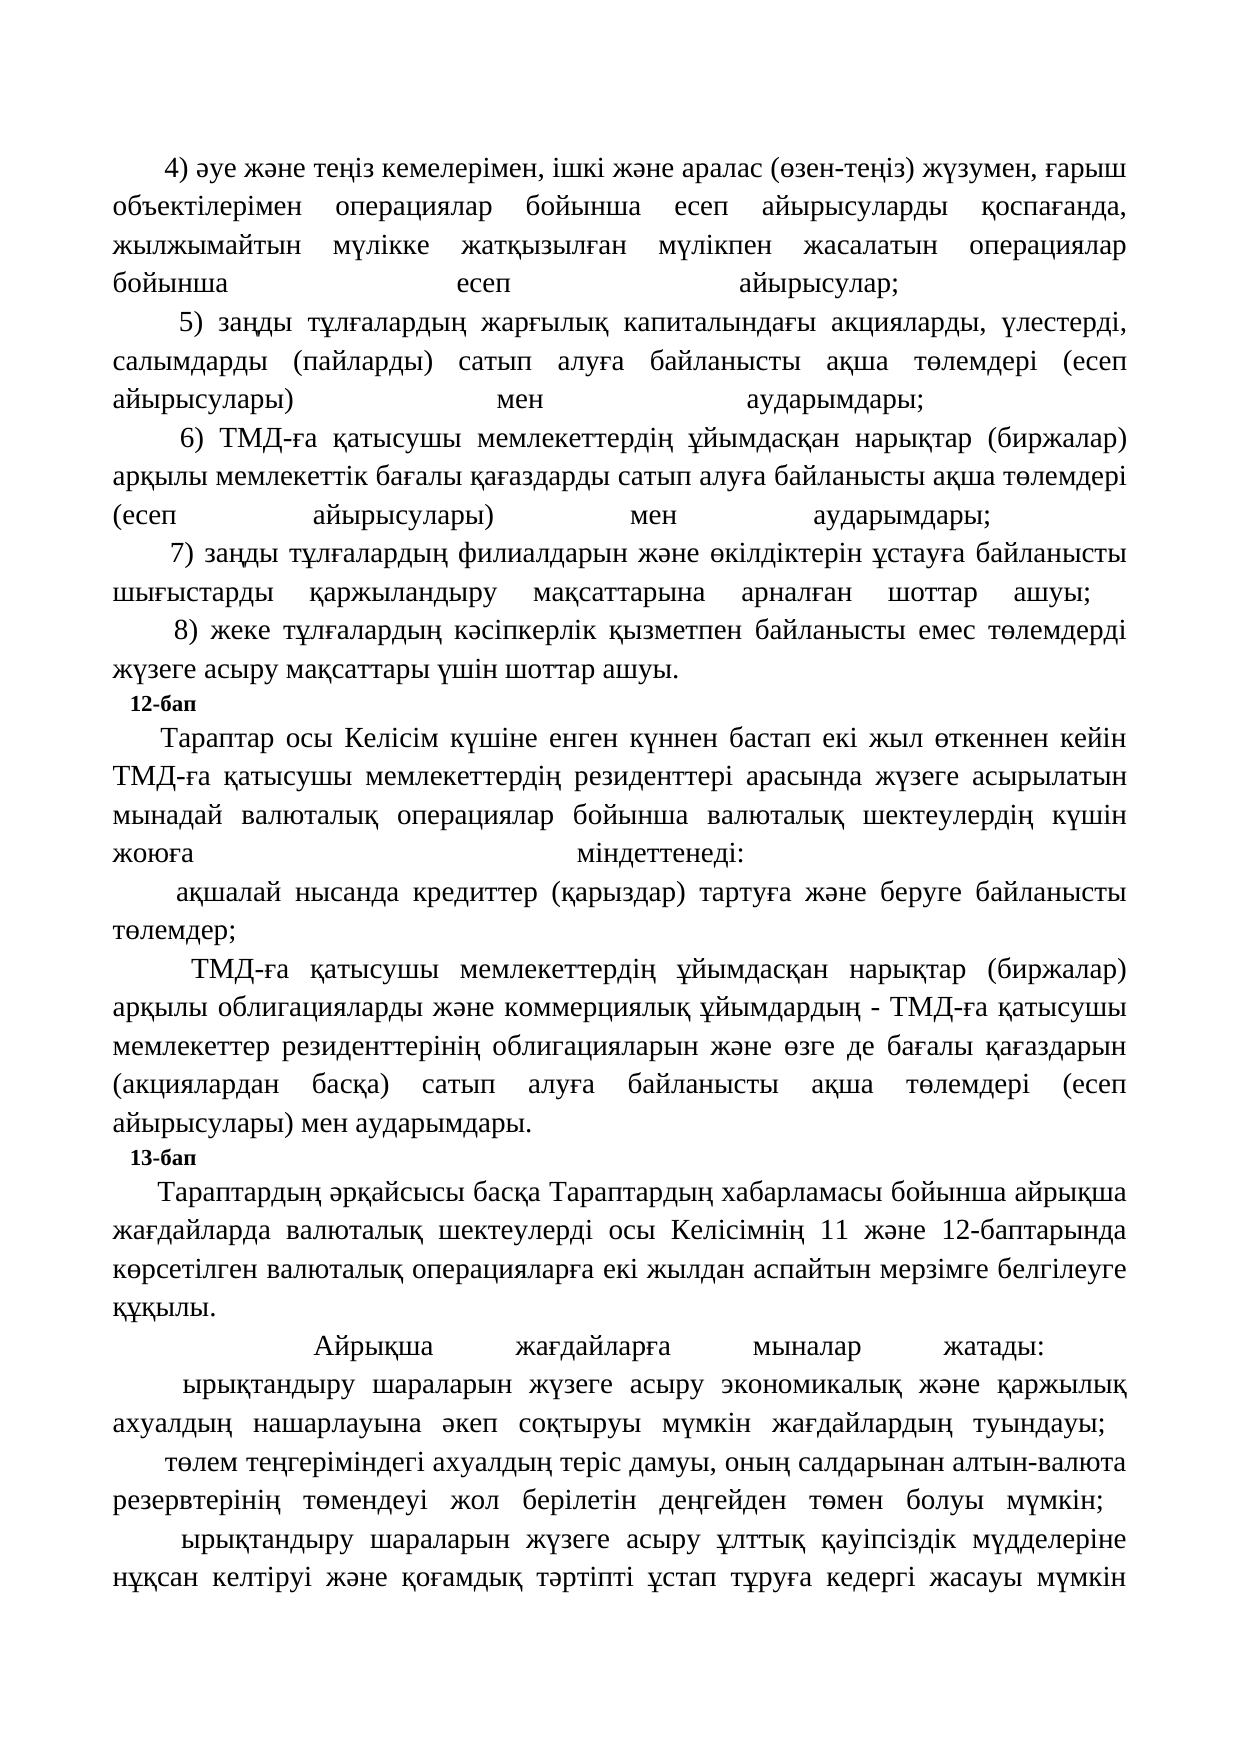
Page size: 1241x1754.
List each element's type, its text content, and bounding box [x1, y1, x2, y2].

text 13-бап [112, 1144, 1128, 1170]
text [112, 1174, 1128, 1593]
text Тараптар осы Келісім күшіне енген күннен бастап екі жыл өткеннен кейін ТМД-ға қатысушы мемлекеттердің резиденттері арасында жүзеге асырылатын мынадай валюталық операциялар бойынша валюталық шектеулердің күшін жоюға міндеттенеді: ақшалай нысанда кредиттер (қарыздар) тартуға және беруге байланысты төлемдер; ТМД-ға қатысушы мемлекеттердің ұйымдасқан нарықтар (биржалар) арқылы облигацияларды және коммерциялық ұйымдардың - ТМД-ға қатысушы мемлекеттер резиденттерінің облигацияларын және өзге де бағалы қағаздарын (акциялардан басқа) сатып алуға байланысты ақша төлемдері (есеп айырысулары) мен аударымдары. [112, 720, 1128, 1139]
text 12-бап [112, 689, 1128, 716]
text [112, 150, 1128, 684]
